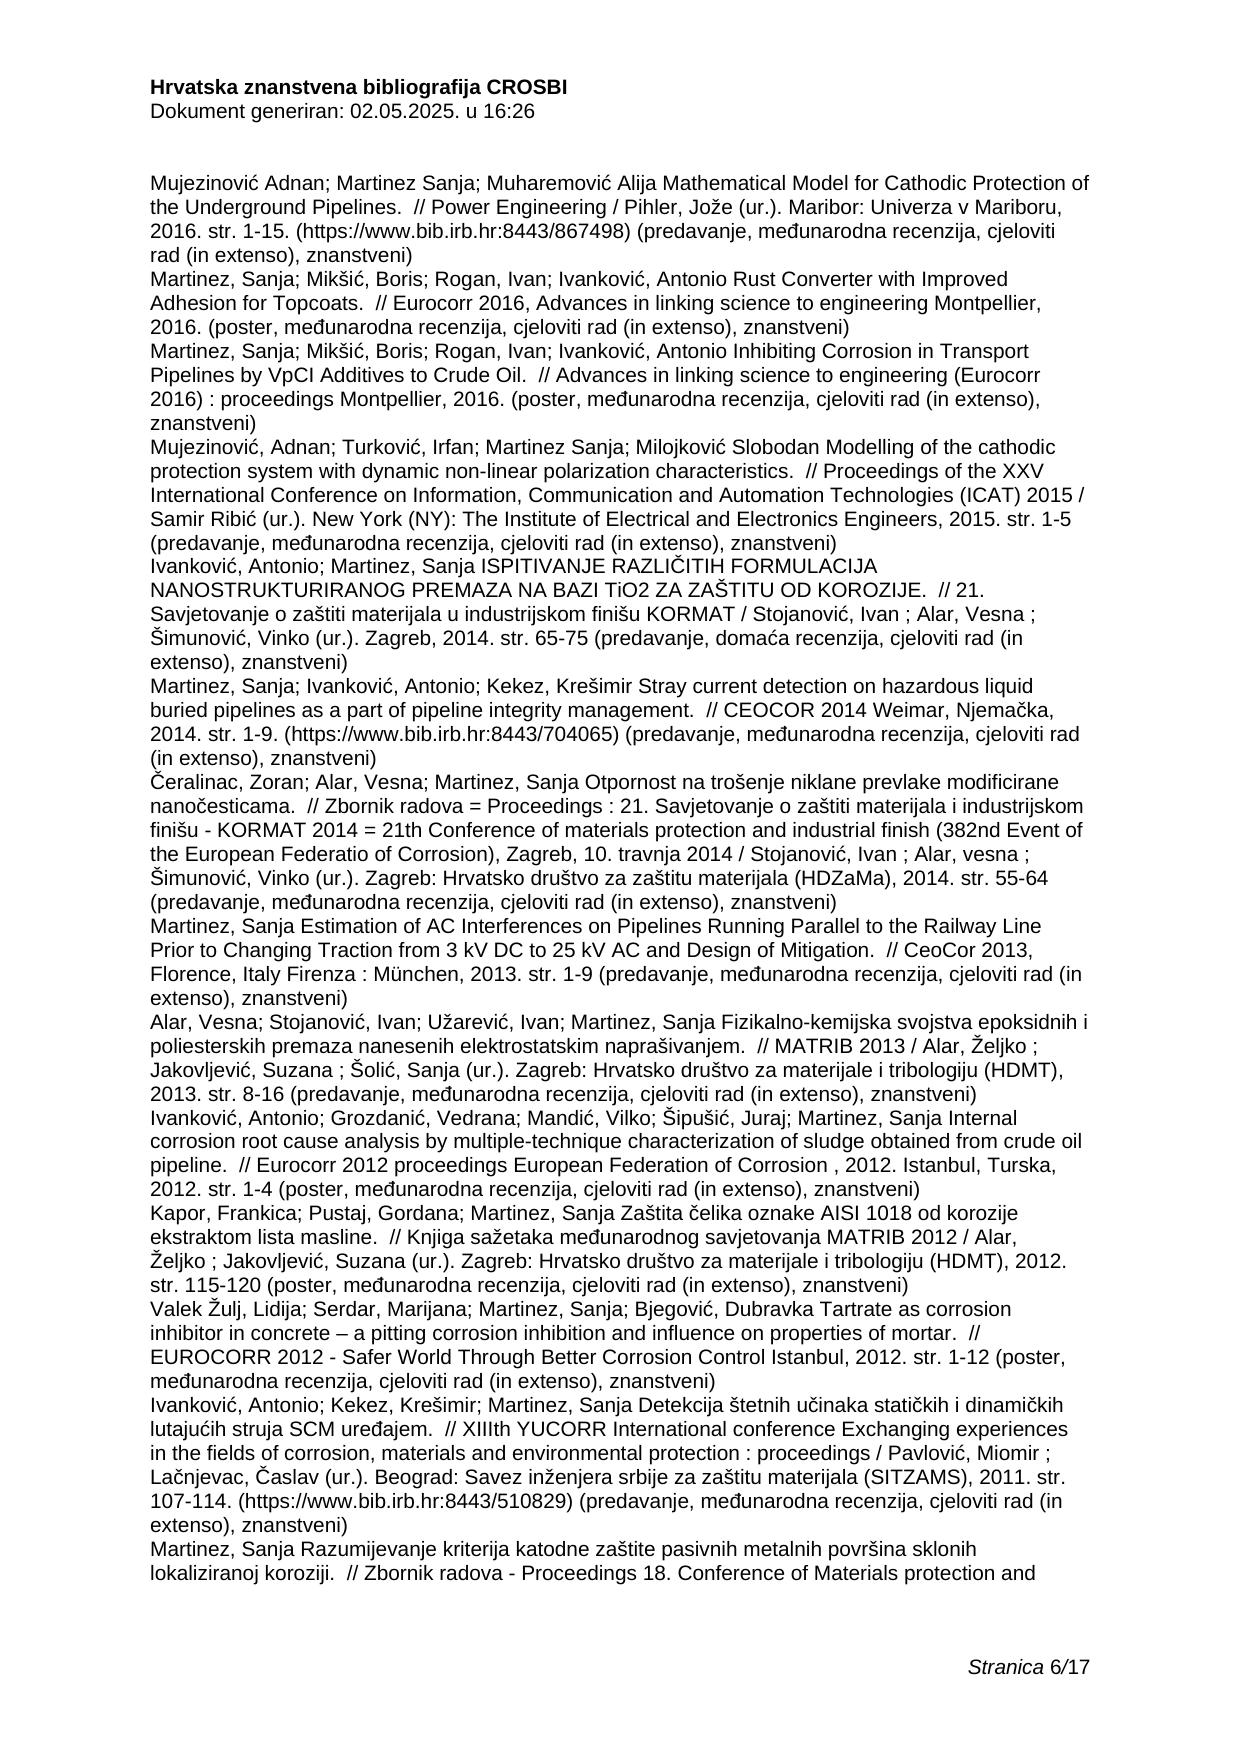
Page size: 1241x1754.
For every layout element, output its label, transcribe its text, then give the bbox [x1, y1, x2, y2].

text Ivanković, Antonio; Grozdanić, Vedrana; Mandić, Vilko; Šipušić, Juraj; Martinez, Sanja [150, 1105, 1090, 1201]
text Čeralinac, Zoran; Alar, Vesna; Martinez, Sanja [150, 770, 1090, 914]
text Martinez, Sanja; Ivanković, Antonio; Kekez, Krešimir [150, 674, 1090, 770]
text Martinez, Sanja; Mikšić, Boris; Rogan, Ivan; Ivanković, Antonio [150, 339, 1090, 434]
text Alar, Vesna; Stojanović, Ivan; Užarević, Ivan; Martinez, Sanja [150, 1009, 1090, 1105]
text Martinez, Sanja [150, 1537, 1090, 1584]
text Ivanković, Antonio; Martinez, Sanja [150, 554, 1090, 674]
text Martinez, Sanja [150, 914, 1090, 1009]
text Mujezinović, Adnan; Turković, Irfan; Martinez Sanja; Milojković Slobodan [150, 434, 1090, 554]
text Mujezinović Adnan; Martinez Sanja; Muharemović Alija [150, 171, 1090, 267]
text Martinez, Sanja; Mikšić, Boris; Rogan, Ivan; Ivanković, Antonio [150, 267, 1090, 339]
text Ivanković, Antonio; Kekez, Krešimir; Martinez, Sanja [150, 1393, 1090, 1537]
text Valek Žulj, Lidija; Serdar, Marijana; Martinez, Sanja; Bjegović, Dubravka [150, 1297, 1090, 1393]
text Kapor, Frankica; Pustaj, Gordana; Martinez, Sanja [150, 1201, 1090, 1297]
